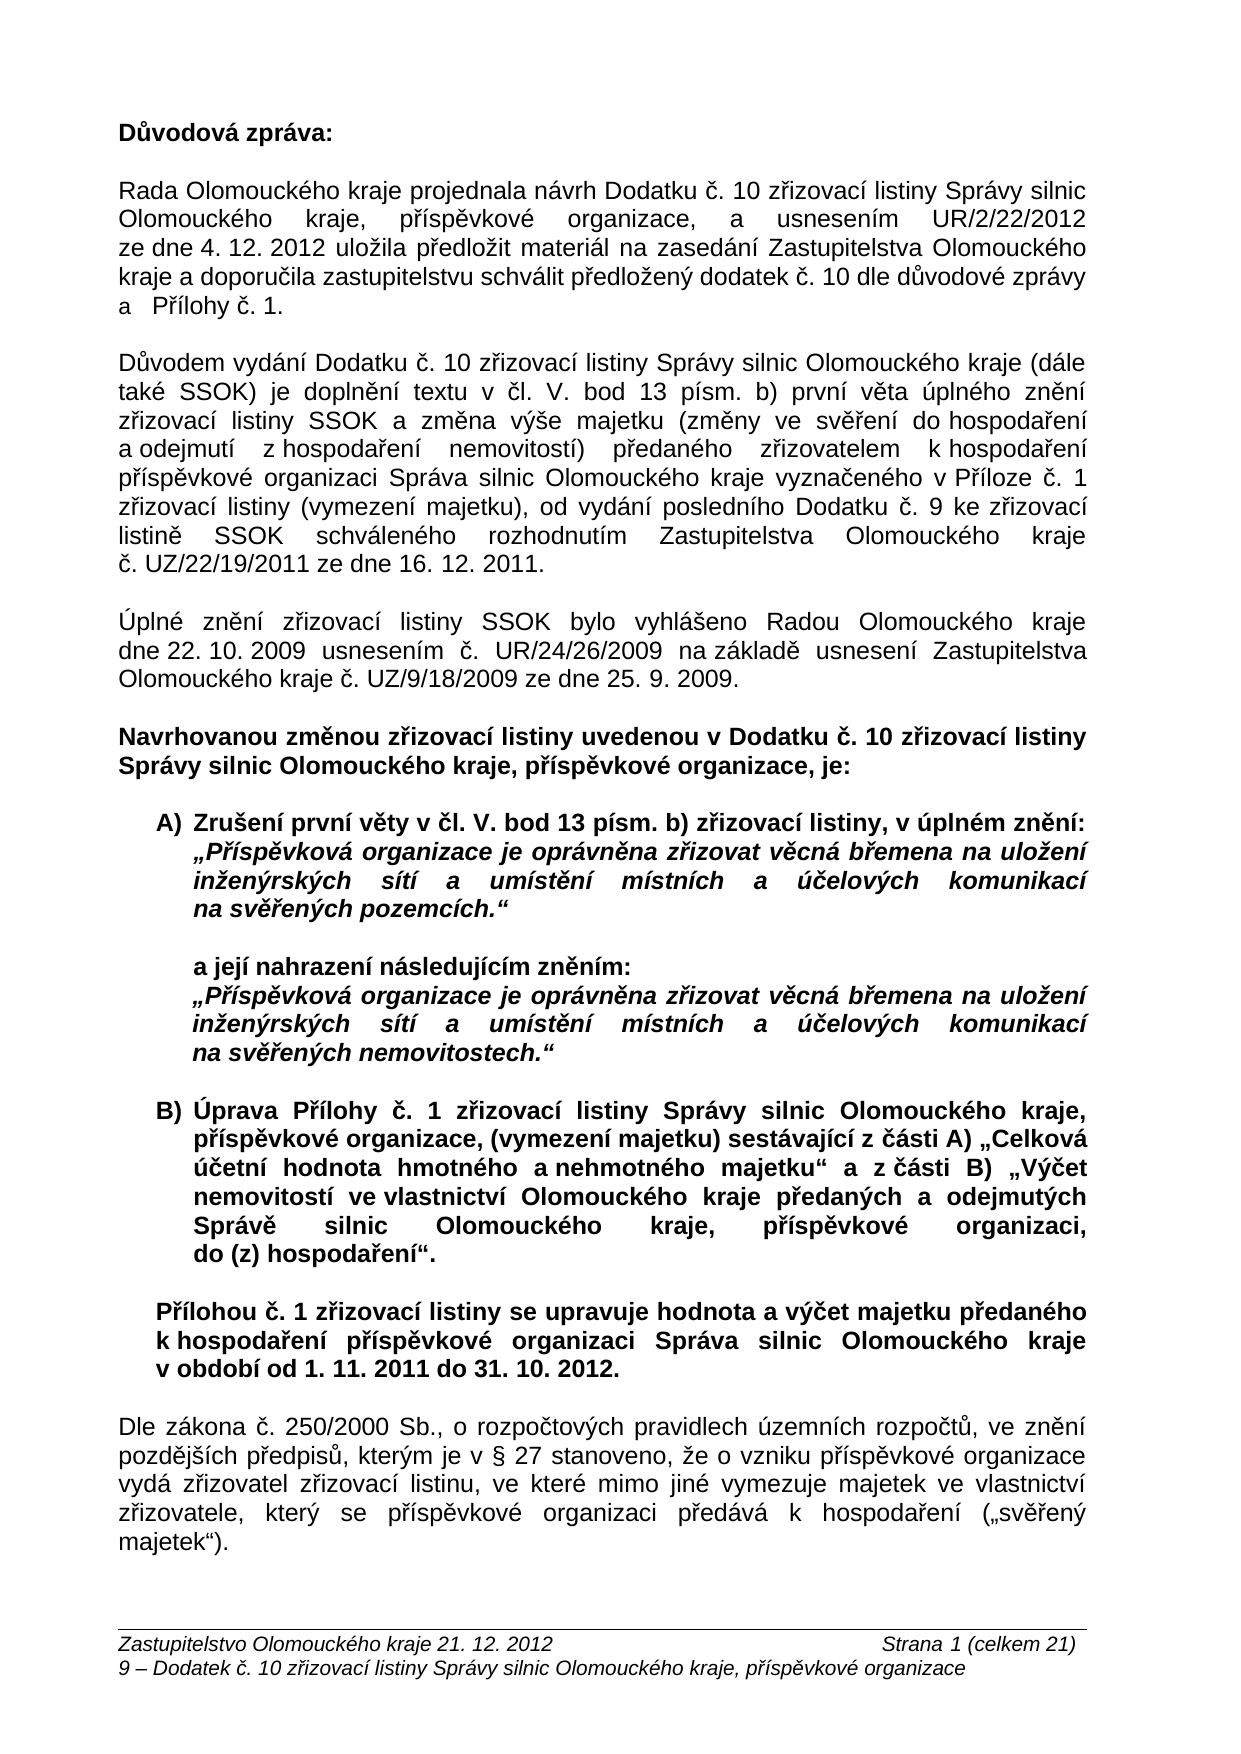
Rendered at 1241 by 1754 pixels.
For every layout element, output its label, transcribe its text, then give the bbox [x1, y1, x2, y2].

text a její nahrazení následujícím zněním: [193, 952, 1087, 981]
text Navrhovanou změnou zřizovací listiny uvedenou v Dodatku č. 10 zřizovací listiny Správy silnic Olomouckého kraje, příspěvkové organizace, je: [118, 722, 1087, 779]
list Zrušení první věty v čl. V. bod 13 písm. b) zřizovací listiny, v úplném znění: „Příspěvková organizace je oprávněna zřizovat věcná břemena na uložení inženýrských sítí a umístění místních a účelových komunikací na svěřených pozemcích.“ [156, 808, 1087, 923]
text Důvodová zpráva: [118, 118, 1087, 147]
text Důvodem vydání Dodatku č. 10 zřizovací listiny Správy silnic Olomouckého kraje (dále také SSOK) je doplnění textu v čl. V. bod 13 písm. b) první věta úplného znění zřizovací listiny SSOK a změna výše majetku (změny ve svěření do hospodaření a odejmutí z hospodaření nemovitostí) předaného zřizovatelem k hospodaření příspěvkové organizaci Správa silnic Olomouckého kraje vyznačeného v Příloze č. 1 zřizovací listiny (vymezení majetku), od vydání posledního Dodatku č. 9 ke zřizovací listině SSOK schváleného rozhodnutím Zastupitelstva Olomouckého kraje č. UZ/22/19/2011 ze dne 16. 12. 2011. [118, 348, 1087, 578]
text „Příspěvková organizace je oprávněna zřizovat věcná břemena na uložení inženýrských sítí a umístění místních a účelových komunikací na svěřených nemovitostech.“ [192, 981, 1087, 1067]
text Úplné znění zřizovací listiny SSOK bylo vyhlášeno Radou Olomouckého kraje dne 22. 10. 2009 usnesením č. UR/24/26/2009 na základě usnesení Zastupitelstva Olomouckého kraje č. UZ/9/18/2009 ze dne 25. 9. 2009. [118, 607, 1087, 693]
list Úprava Přílohy č. 1 zřizovací listiny Správy silnic Olomouckého kraje, příspěvkové organizace, (vymezení majetku) sestávající z části A) „Celková účetní hodnota hmotného a nehmotného majetku“ a z části B) „Výčet nemovitostí ve vlastnictví Olomouckého kraje předaných a odejmutých Správě silnic Olomouckého kraje, příspěvkové organizaci, do (z) hospodaření“. [156, 1096, 1087, 1268]
text Rada Olomouckého kraje projednala návrh Dodatku č. 10 zřizovací listiny Správy silnic Olomouckého kraje, příspěvkové organizace, a usnesením UR/2/22/2012 ze dne 4. 12. 2012 uložila předložit materiál na zasedání Zastupitelstva Olomouckého kraje a doporučila zastupitelstvu schválit předložený dodatek č. 10 dle důvodové zprávy a Přílohy č. 1. [118, 176, 1087, 319]
text Dle zákona č. 250/2000 Sb., o rozpočtových pravidlech územních rozpočtů, ve znění pozdějších předpisů, kterým je v § 27 stanoveno, že o vzniku příspěvkové organizace vydá zřizovatel zřizovací listinu, ve které mimo jiné vymezuje majetek ve vlastnictví zřizovatele, který se příspěvkové organizaci předává k hospodaření („svěřený majetek“). [118, 1412, 1087, 1556]
text Přílohou č. 1 zřizovací listiny se upravuje hodnota a výčet majetku předaného k hospodaření příspěvkové organizaci Správa silnic Olomouckého kraje v období od 1. 11. 2011 do 31. 10. 2012. [156, 1297, 1087, 1383]
